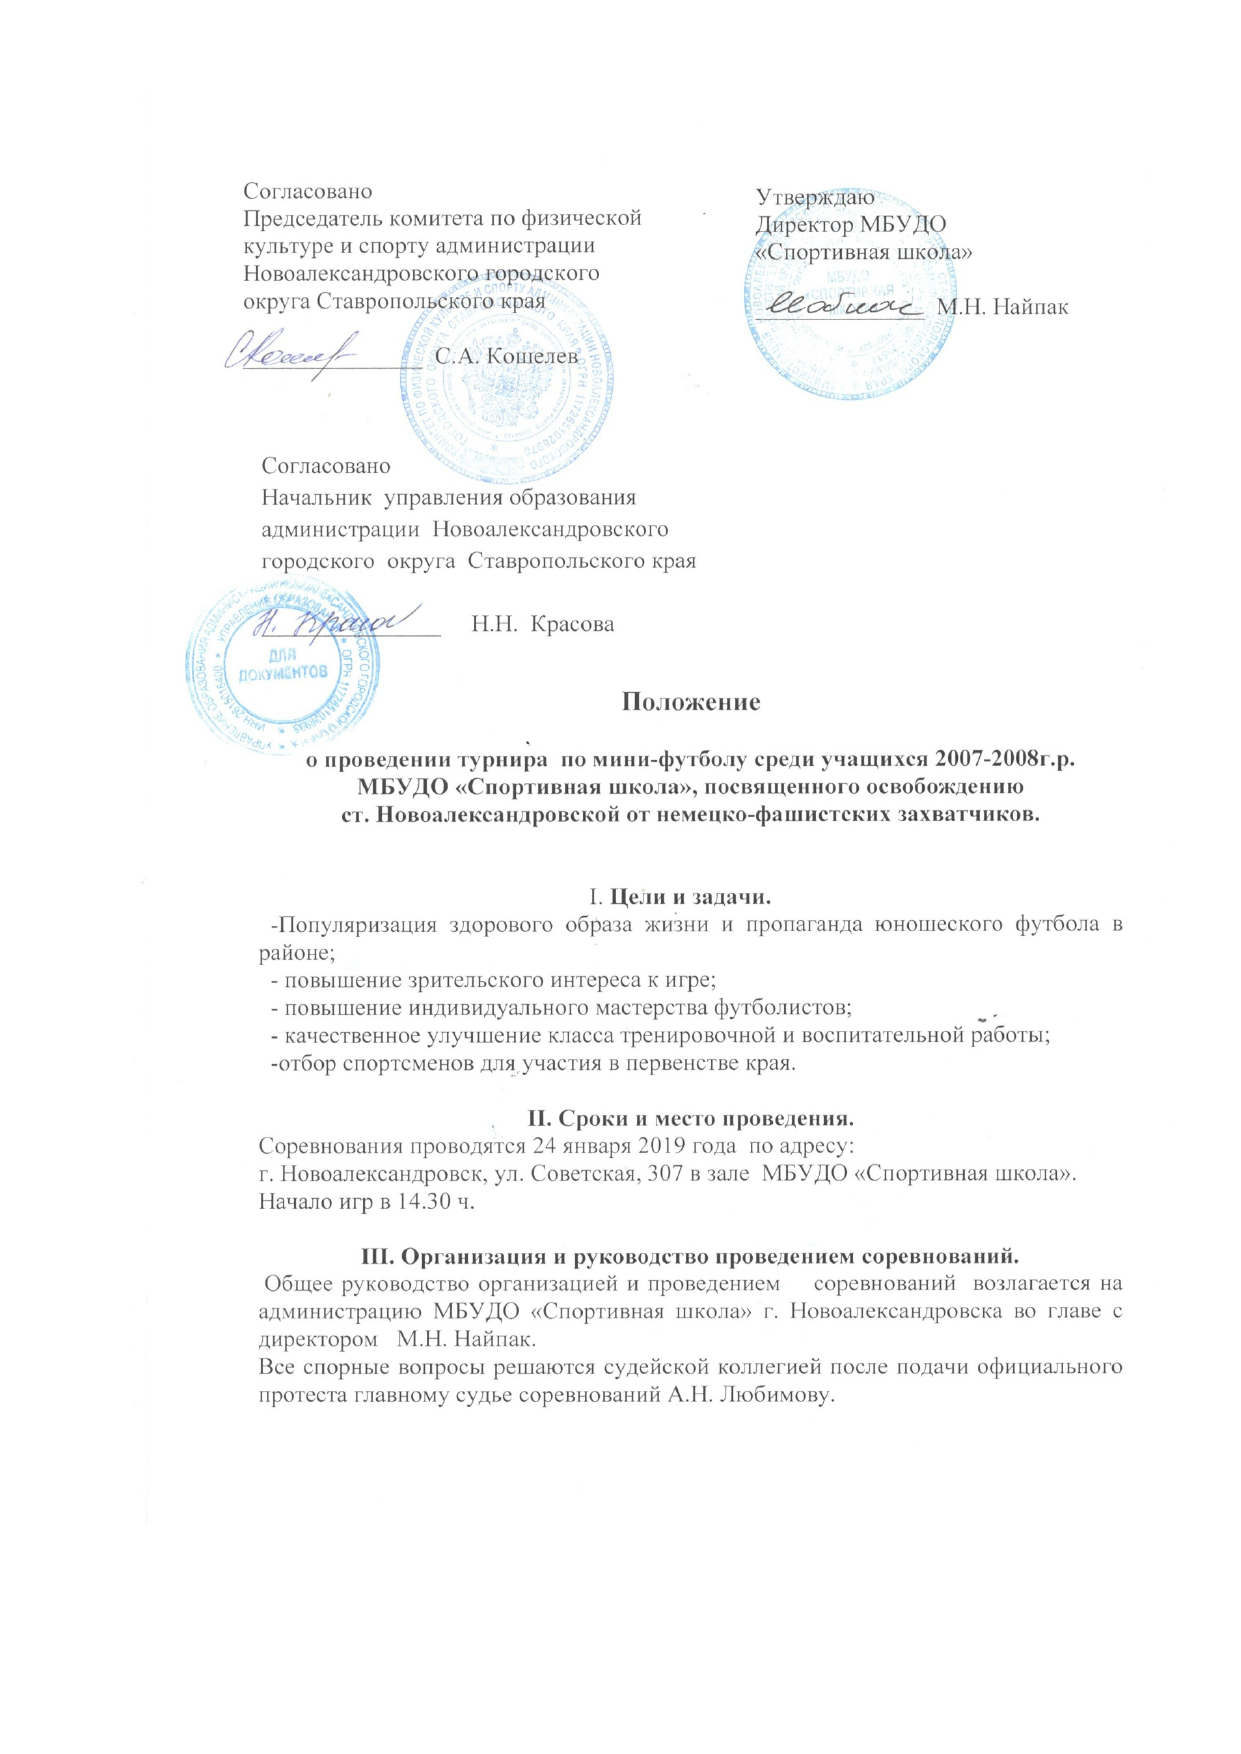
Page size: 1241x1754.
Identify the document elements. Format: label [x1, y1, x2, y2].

picture [132, 89, 1181, 1531]
